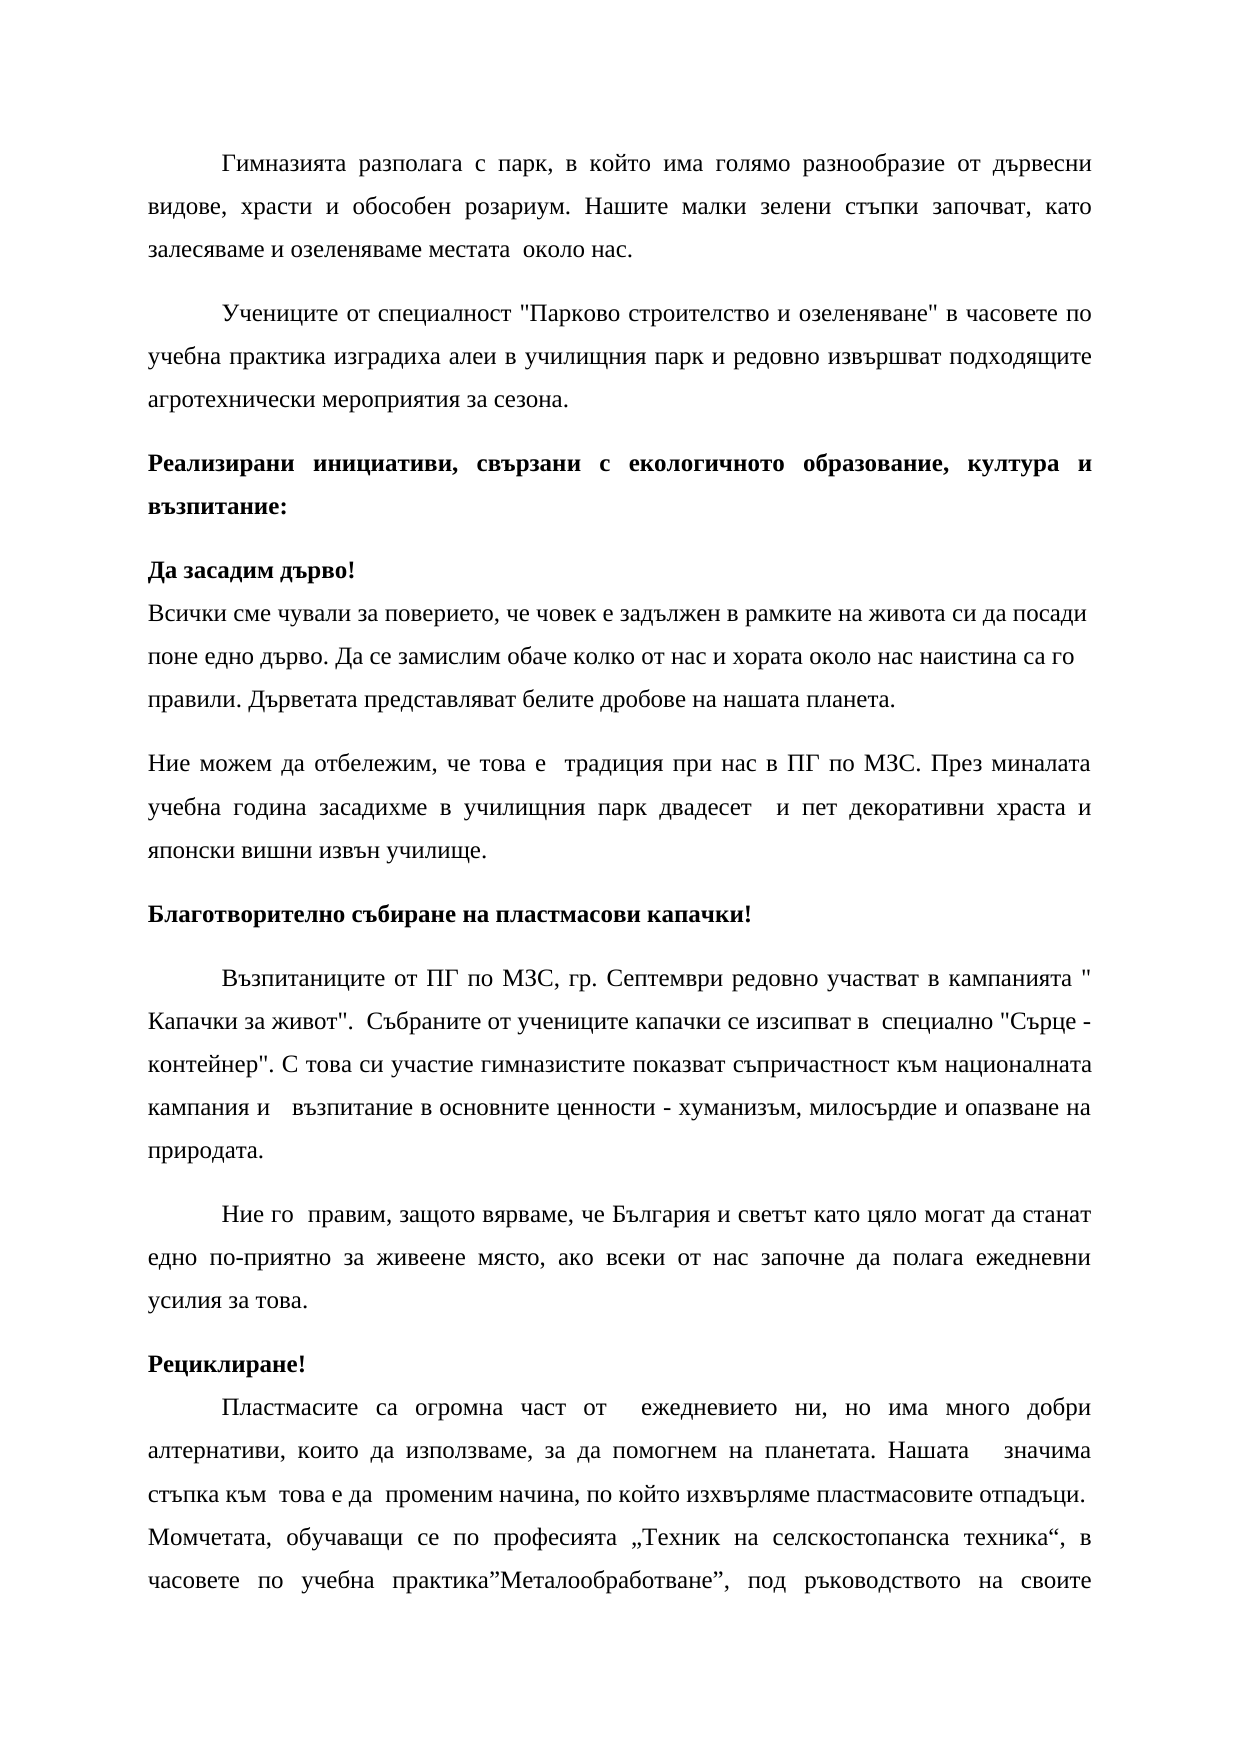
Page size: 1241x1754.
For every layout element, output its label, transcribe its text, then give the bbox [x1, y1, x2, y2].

text Гимназията разполага с парк, в който има голямо разнообразие от дървесни видове, храсти и обособен розариум. Нашите малки зелени стъпки започват, като залесяваме и озеленяваме местата около нас. [148, 148, 1093, 263]
text Реализирани инициативи, свързани с екологичното образование, култура и възпитание: [148, 448, 1093, 520]
text Възпитаниците от ПГ по МЗС, гр. Септември редовно участват в кампанията " Капачки за живот". Събраните от учениците капачки се изсипват в специално "Сърце - контейнер". С това си участие гимназистите показват съпричастност към националната кампания и възпитание в основните ценности - хуманизъм, милосърдие и опазване на природата. [148, 963, 1093, 1164]
text Пластмасите са огромна част от ежедневието ни, но има много добри алтернативи, които да използваме, за да помогнем на планетата. Нашата значима стъпка към това е да променим начина, по който изхвърляме пластмасовите отпадъци. [148, 1392, 1093, 1507]
text Учениците от специалност "Парково строителство и озеленяване" в часовете по учебна практика изградиха алеи в училищния парк и редовно извършват подходящите агротехнически мероприятия за сезона. [148, 298, 1093, 413]
text Да засадим дърво! Всички сме чували за поверието, че човек е задължен в рамките на живота си да посади поне едно дърво. Да се замислим обаче колко от нас и хората около нас наистина са го правили. Дърветата представляват белите дробове на нашата планета. [148, 555, 1093, 713]
text Ние го правим, защото вярваме, че България и светът като цяло могат да станат едно по-приятно за живеене място, ако всеки от нас започне да полага ежедневни усилия за това. [148, 1199, 1093, 1314]
text Ние можем да отбележим, че това е традиция при нас в ПГ по МЗС. През миналата учебна година засадихме в училищния парк двадесет и пет декоративни храста и японски вишни извън училище. [148, 748, 1093, 863]
text Рециклиране! [148, 1349, 1093, 1378]
text Благотворително събиране на пластмасови капачки! [148, 899, 1093, 927]
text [148, 1522, 1093, 1594]
